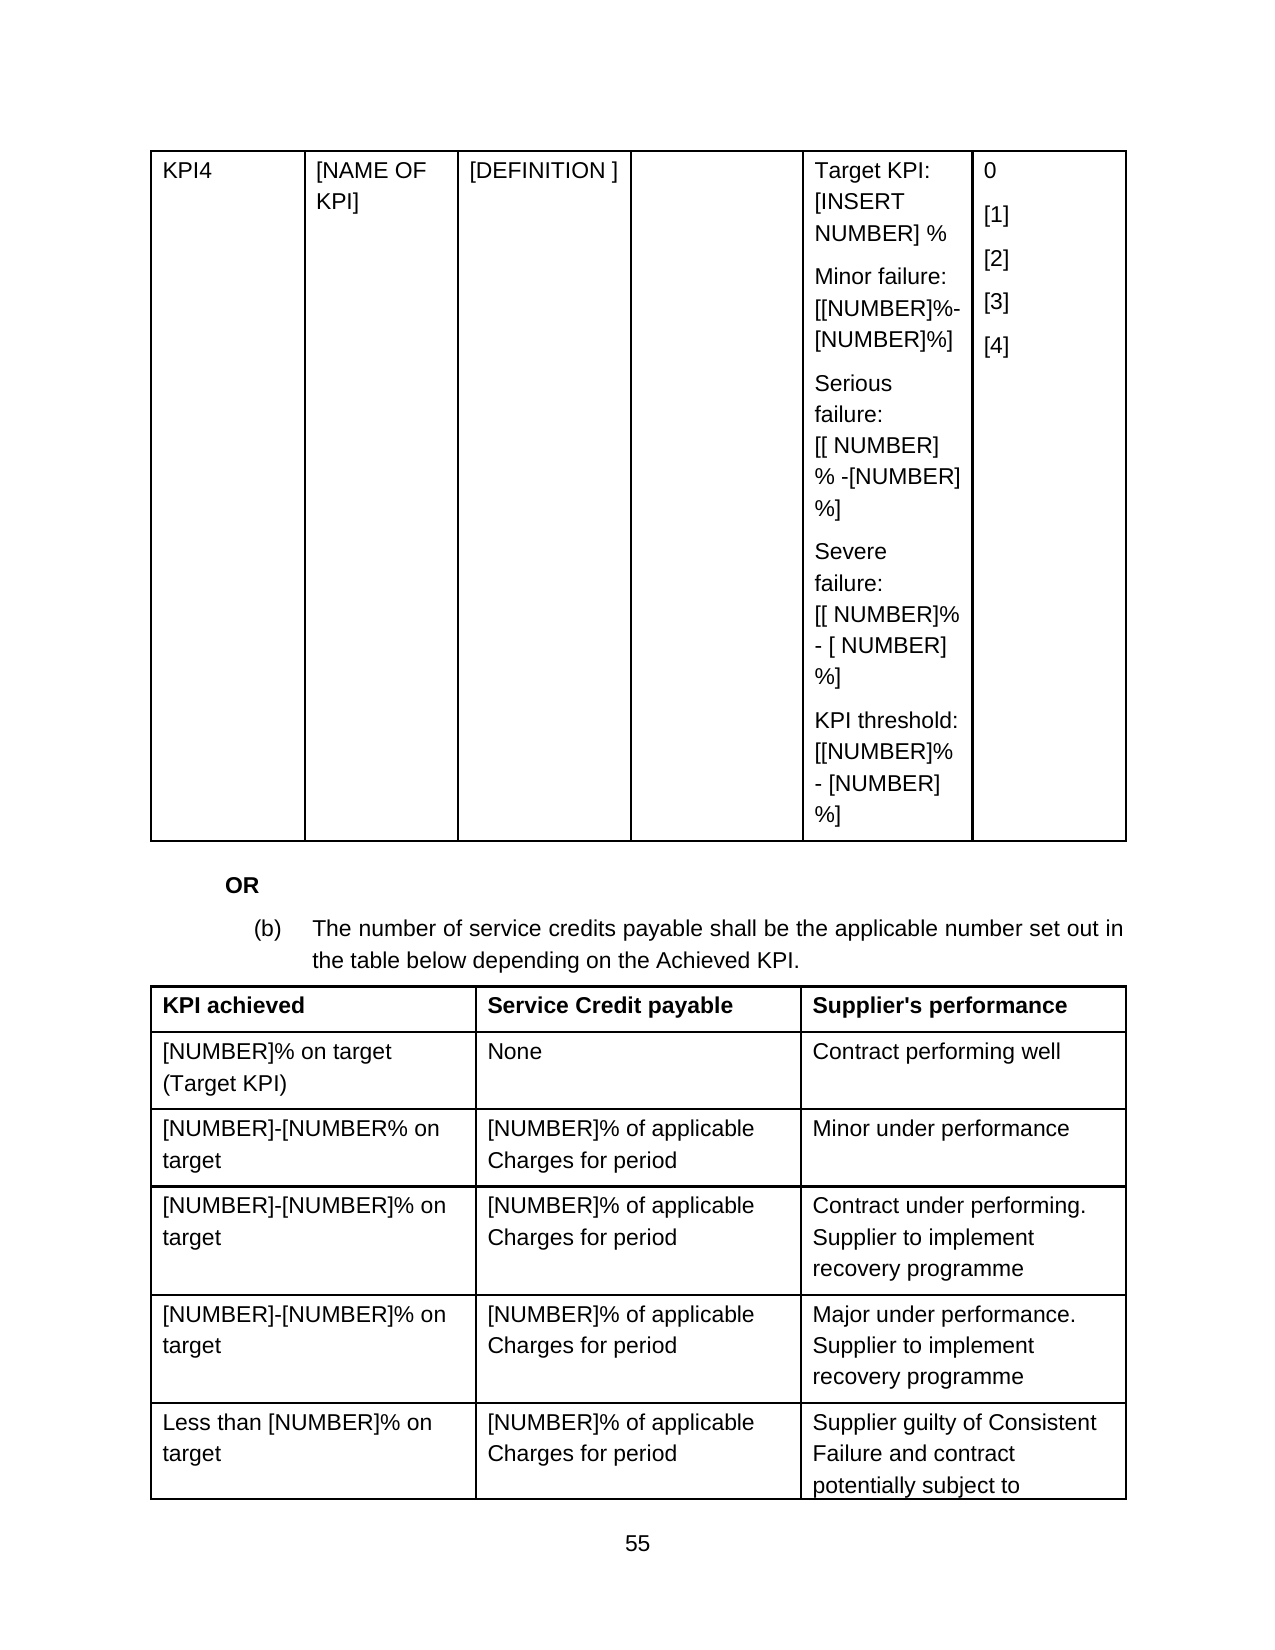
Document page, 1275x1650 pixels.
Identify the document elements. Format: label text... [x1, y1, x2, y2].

table_cell [632, 152, 802, 839]
table_cell [NUMBER]% on target (Target KPI) [152, 1033, 475, 1108]
table_header Supplier's performance [802, 988, 1125, 1031]
table_header Service Credit payable [477, 988, 800, 1031]
table_cell 0 [1] [2] [3] [4] [974, 152, 1125, 839]
table_cell [NAME OF KPI] [306, 152, 457, 839]
table_header KPI achieved [152, 988, 475, 1031]
table_cell Major under performance. Supplier to implement recovery programme [802, 1296, 1125, 1402]
title The number of service credits payable shall be the applicable number set out in the table below depending on the Achieved KPI. [253, 910, 1125, 973]
table_cell Contract under performing. Supplier to implement recovery programme [802, 1188, 1125, 1294]
table_cell Target KPI: [INSERT NUMBER] % Minor failure: [[NUMBER]%- [NUMBER]%] Serious failure: [[ NUMBER] % -[NUMBER] %] Severe failure: [[ NUMBER]% - [ NUMBER]%] KPI threshold: [[NUMBER]% - [NUMBER]%] [804, 152, 971, 839]
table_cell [152, 1404, 475, 1498]
table_cell [DEFINITION ] [459, 152, 630, 839]
table_cell Contract performing well [802, 1033, 1125, 1108]
table_cell [NUMBER]-[NUMBER]% on target [152, 1296, 475, 1402]
table_cell Minor under performance [802, 1110, 1125, 1185]
table_cell [NUMBER]-[NUMBER% on target [152, 1110, 475, 1185]
table_cell [NUMBER]% of applicable Charges for period [477, 1296, 800, 1402]
table_cell [NUMBER]% of applicable Charges for period [477, 1188, 800, 1294]
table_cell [802, 1404, 1125, 1498]
table_cell [NUMBER]-[NUMBER]% on target [152, 1188, 475, 1294]
table_cell [NUMBER]% of applicable Charges for period [477, 1110, 800, 1185]
table_cell None [477, 1033, 800, 1108]
text OR [225, 867, 1125, 898]
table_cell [477, 1404, 800, 1498]
table_cell KPI4 [152, 152, 304, 839]
